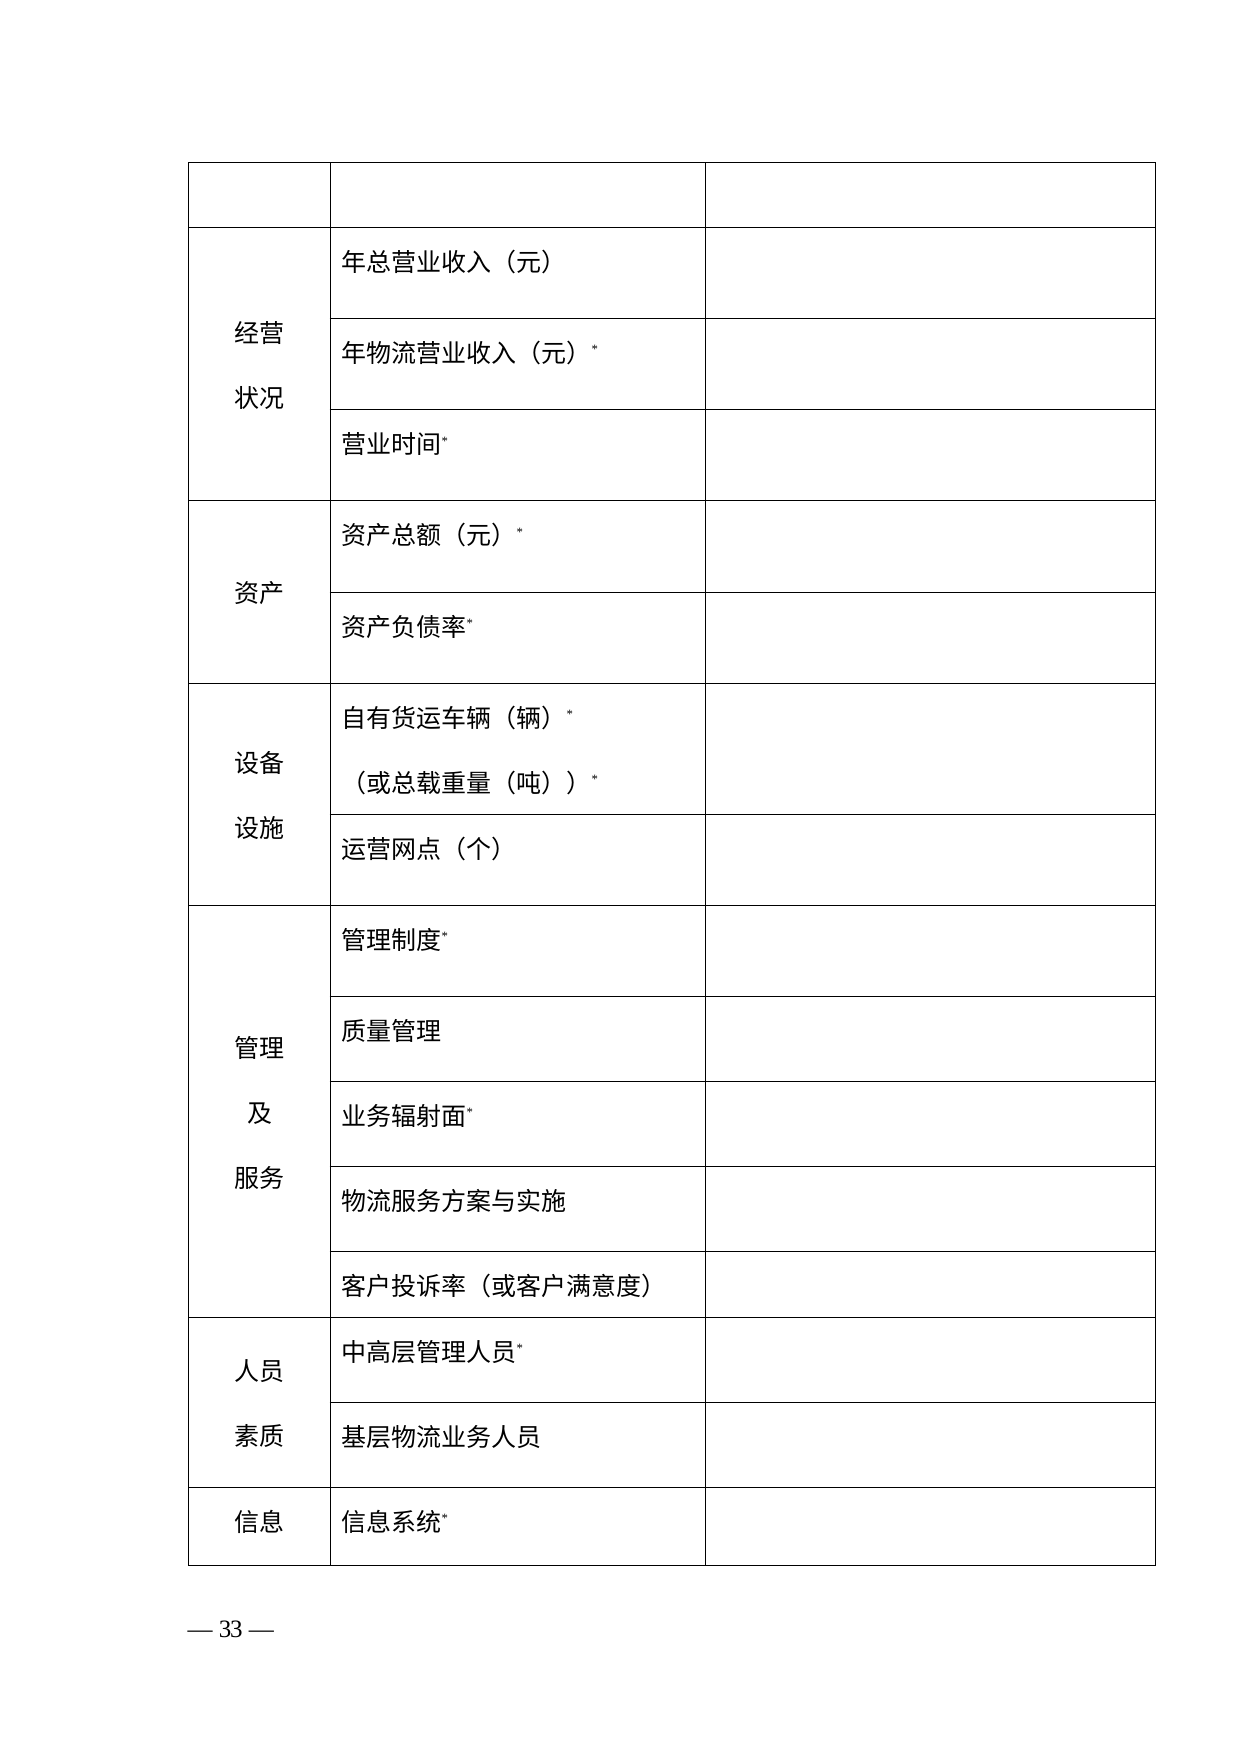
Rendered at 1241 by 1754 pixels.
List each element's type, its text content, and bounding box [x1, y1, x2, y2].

table_cell [706, 997, 1155, 1081]
table_cell [706, 593, 1155, 683]
table_cell [189, 163, 330, 227]
table_cell [706, 1167, 1155, 1251]
table_cell 资产总额（元）* [331, 501, 705, 592]
table_cell [706, 815, 1155, 905]
table_cell 中高层管理人员* [331, 1318, 705, 1402]
table_cell 人员 素质 [189, 1318, 330, 1487]
table_cell [706, 319, 1155, 409]
table_cell 设备 设施 [189, 684, 330, 905]
table_cell [331, 163, 705, 227]
table_cell 管理制度* [331, 906, 705, 996]
table_cell [706, 1082, 1155, 1166]
table_cell [706, 1488, 1155, 1565]
table_cell 信息系统* [331, 1488, 705, 1565]
table_cell 运营网点（个） [331, 815, 705, 905]
table_cell 年物流营业收入（元）* [331, 319, 705, 409]
table_cell [706, 1252, 1155, 1317]
table_cell 资产 [189, 501, 330, 683]
table_cell 管理 及 服务 [189, 906, 330, 1317]
table_cell [706, 501, 1155, 592]
table_cell 自有货运车辆（辆）* （或总载重量（吨））* [331, 684, 705, 814]
table_cell 质量管理 [331, 997, 705, 1081]
table_cell [706, 1403, 1155, 1487]
table_cell [706, 906, 1155, 996]
table_cell 年总营业收入（元） [331, 228, 705, 318]
table_cell [706, 1318, 1155, 1402]
table_cell 信息 化 水平 [189, 1488, 330, 1565]
table_cell 基层物流业务人员 [331, 1403, 705, 1487]
table_cell 业务辐射面* [331, 1082, 705, 1166]
table_cell 经营 状况 [189, 228, 330, 500]
table_cell 营业时间* [331, 410, 705, 500]
table_cell 资产负债率* [331, 593, 705, 683]
table_cell [706, 410, 1155, 500]
table_cell 客户投诉率（或客户满意度） [331, 1252, 705, 1317]
table_cell [706, 228, 1155, 318]
table_cell 物流服务方案与实施 [331, 1167, 705, 1251]
table_cell [706, 163, 1155, 227]
table_cell [706, 684, 1155, 814]
